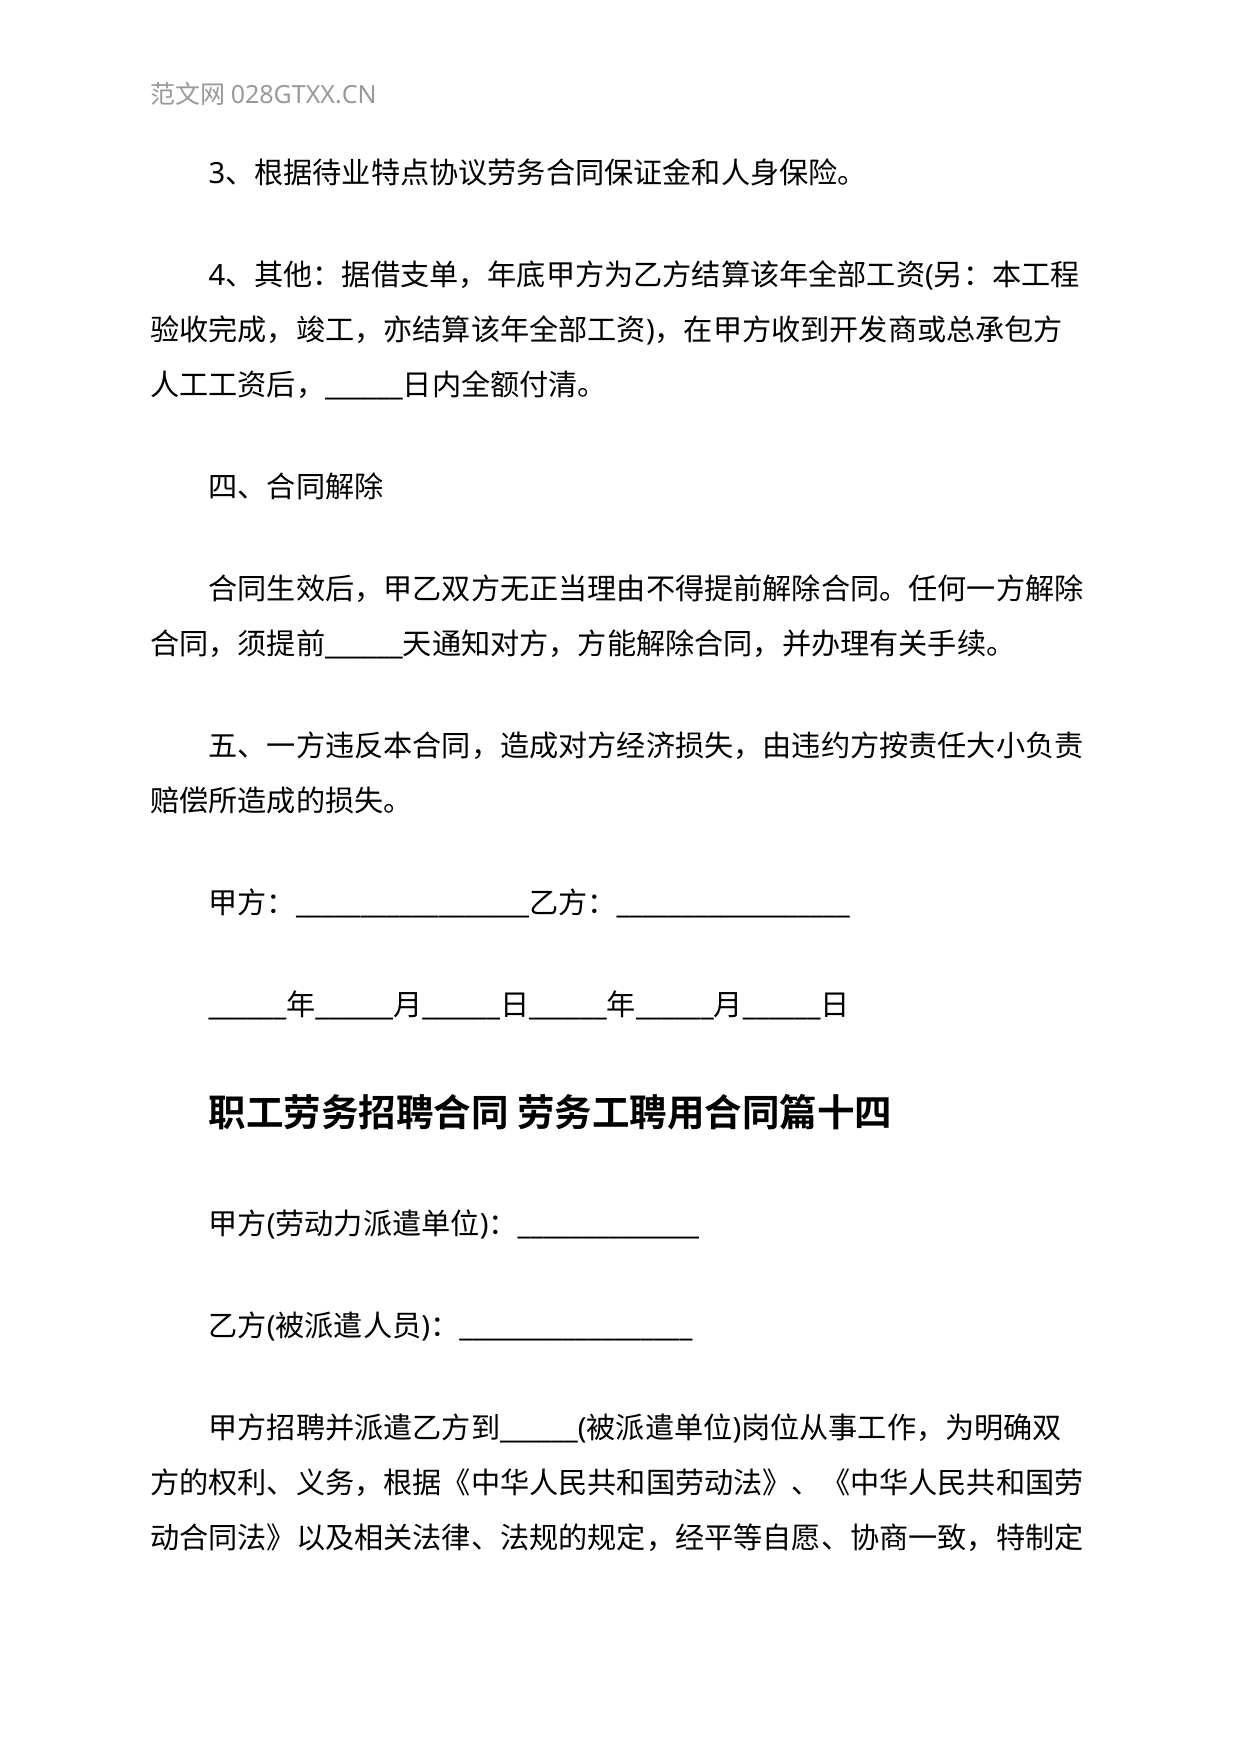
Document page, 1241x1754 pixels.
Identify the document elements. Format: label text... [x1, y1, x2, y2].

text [150, 1404, 1090, 1557]
text 四、合同解除 [150, 464, 1090, 506]
text 4、其他：据借支单，年底甲方为乙方结算该年全部工资(另：本工程验收完成，竣工，亦结算该年全部工资)，在甲方收到开发商或总承包方人工工资后，______日内全额付清。 [150, 252, 1090, 404]
text 甲方(劳动力派遣单位)：______________ [150, 1201, 1090, 1243]
text 甲方：__________________乙方：__________________ [150, 879, 1090, 922]
text 五、一方违反本合同，造成对方经济损失，由违约方按责任大小负责赔偿所造成的损失。 [150, 723, 1090, 820]
text 合同生效后，甲乙双方无正当理由不得提前解除合同。任何一方解除合同，须提前______天通知对方，方能解除合同，并办理有关手续。 [150, 566, 1090, 663]
text 3、根据待业特点协议劳务合同保证金和人身保险。 [150, 150, 1090, 192]
text 职工劳务招聘合同 劳务工聘用合同篇十四 [150, 1083, 1090, 1137]
text 乙方(被派遣人员)：__________________ [150, 1303, 1090, 1345]
text ______年______月______日______年______月______日 [150, 981, 1090, 1024]
